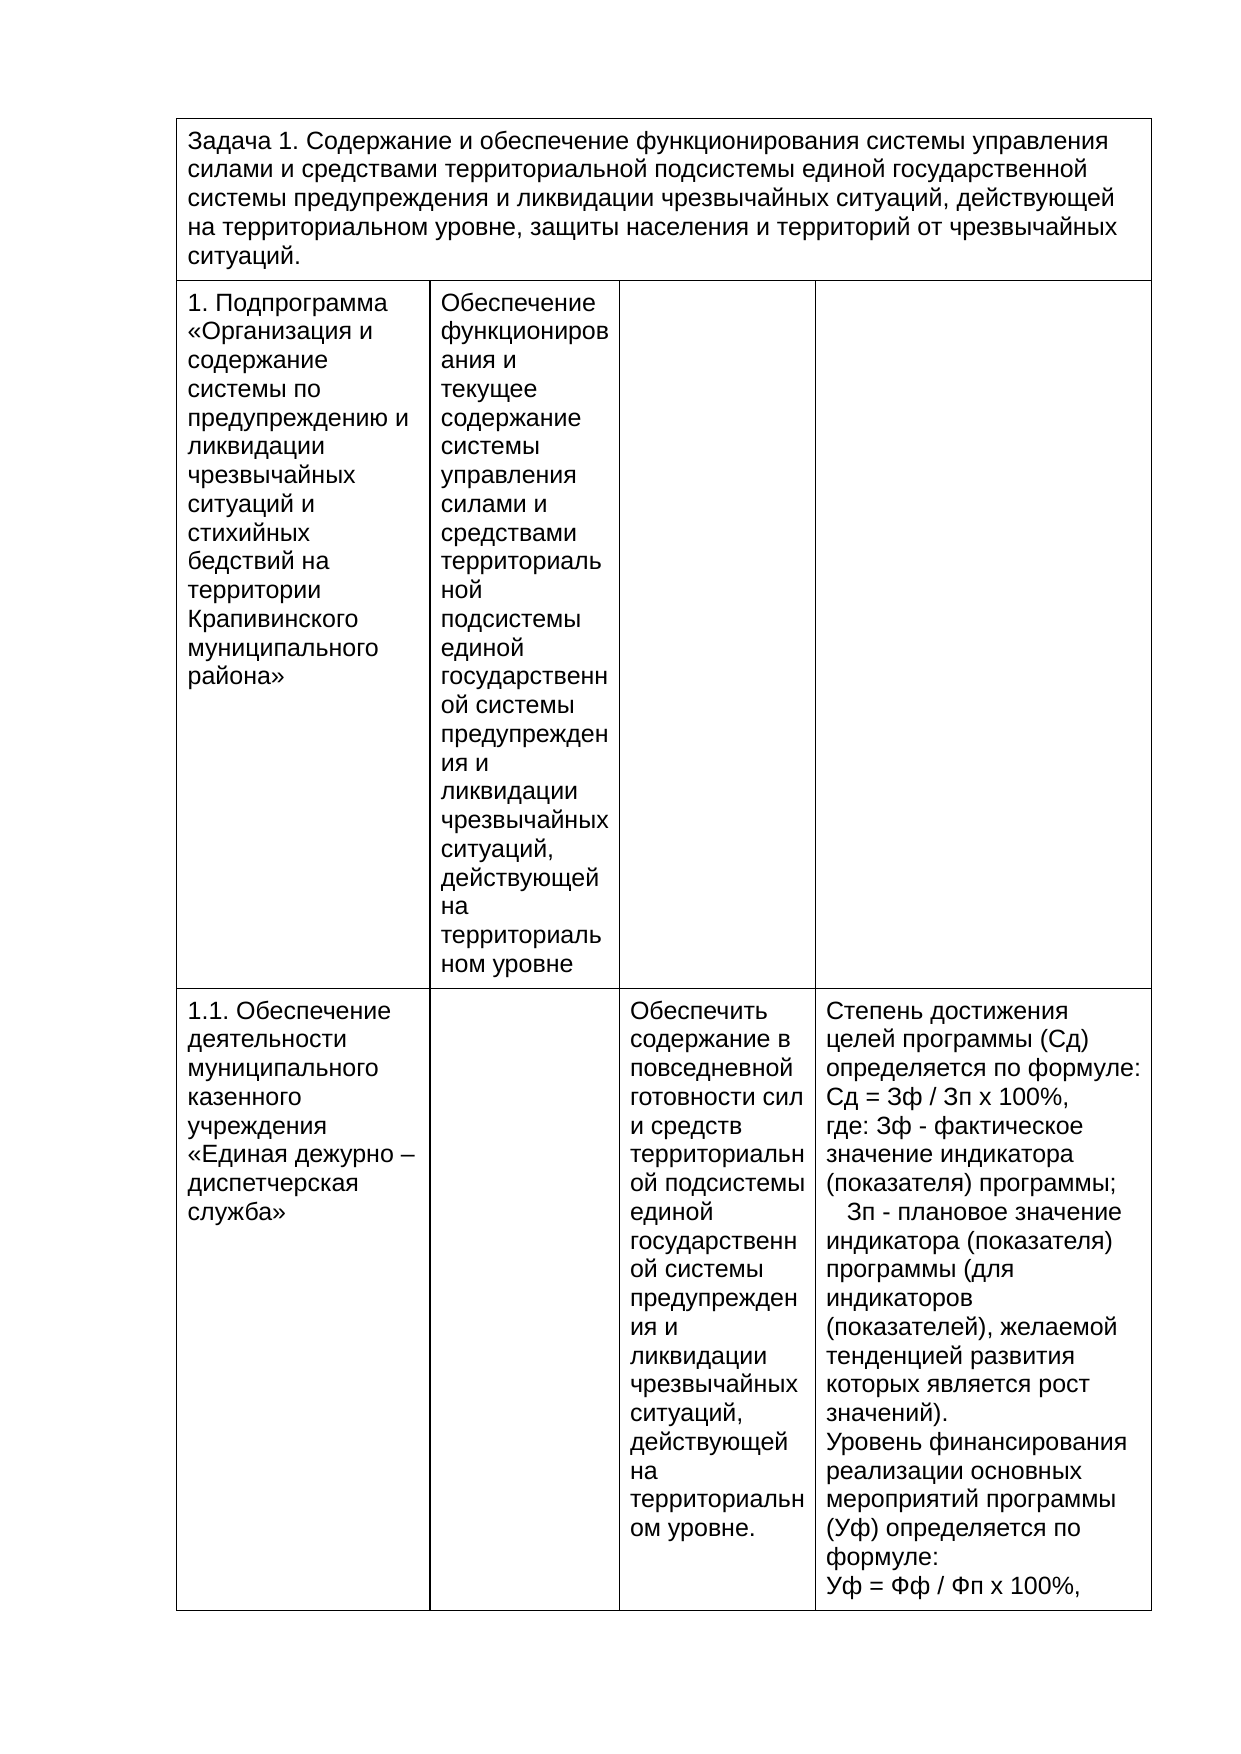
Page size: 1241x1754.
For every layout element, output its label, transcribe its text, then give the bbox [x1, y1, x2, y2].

table_cell [816, 281, 1151, 988]
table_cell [620, 989, 815, 1610]
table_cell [816, 989, 1151, 1610]
table_cell [431, 989, 619, 1610]
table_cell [177, 989, 429, 1610]
table_cell Обеспечение функционирования и текущее содержание системы управления силами и средствами территориальной подсистемы единой государственной системы предупреждения и ликвидации чрезвычайных ситуаций, действующей на территориальном уровне [431, 281, 619, 988]
table_cell [620, 281, 815, 988]
table_cell Задача 1. Содержание и обеспечение функционирования системы управления силами и средствами территориальной подсистемы единой государственной системы предупреждения и ликвидации чрезвычайных ситуаций, действующей на территориальном уровне, защиты населения и территорий от чрезвычайных ситуаций. [177, 119, 1151, 280]
table_cell 1. Подпрограмма «Организация и содержание системы по предупреждению и ликвидации чрезвычайных ситуаций и стихийных бедствий на территории Крапивинского муниципального района» [177, 281, 429, 988]
